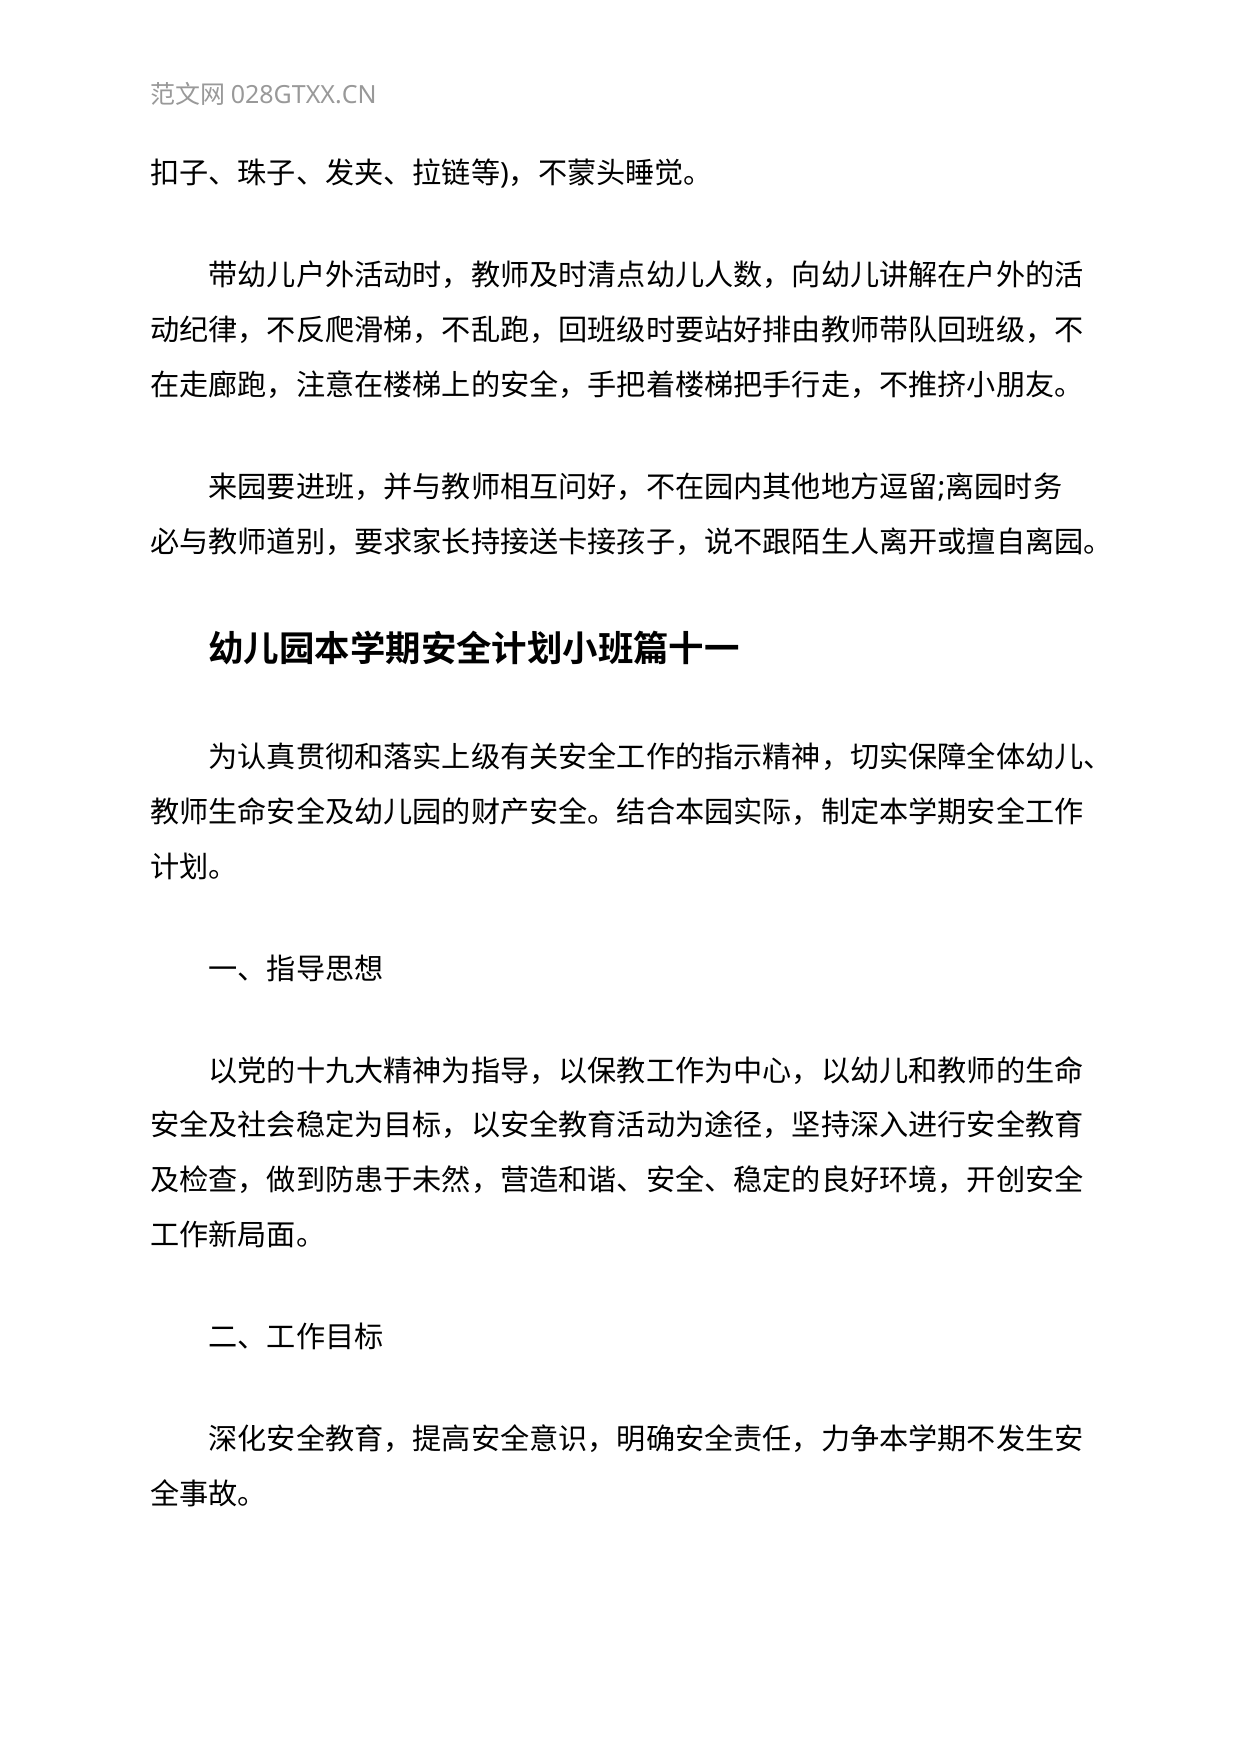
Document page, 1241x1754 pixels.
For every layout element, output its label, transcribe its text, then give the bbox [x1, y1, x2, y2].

text 以党的十九大精神为指导，以保教工作为中心，以幼儿和教师的生命安全及社会稳定为目标，以安全教育活动为途径，坚持深入进行安全教育及检查，做到防患于未然，营造和谐、安全、稳定的良好环境，开创安全工作新局面。 [150, 1047, 1090, 1254]
text 深化安全教育，提高安全意识，明确安全责任，力争本学期不发生安全事故。 [150, 1415, 1090, 1512]
text 为认真贯彻和落实上级有关安全工作的指示精神，切实保障全体幼儿、教师生命安全及幼儿园的财产安全。结合本园实际，制定本学期安全工作计划。 [150, 734, 1090, 886]
text 一、指导思想 [150, 945, 1090, 988]
text 带幼儿户外活动时，教师及时清点幼儿人数，向幼儿讲解在户外的活动纪律，不反爬滑梯，不乱跑，回班级时要站好排由教师带队回班级，不在走廊跑，注意在楼梯上的安全，手把着楼梯把手行走，不推挤小朋友。 [150, 252, 1090, 404]
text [150, 150, 1090, 192]
text 二、工作目标 [150, 1313, 1090, 1356]
text 来园要进班，并与教师相互问好，不在园内其他地方逗留;离园时务必与教师道别，要求家长持接送卡接孩子，说不跟陌生人离开或擅自离园。 [150, 463, 1090, 561]
text 幼儿园本学期安全计划小班篇十一 [150, 620, 1090, 672]
